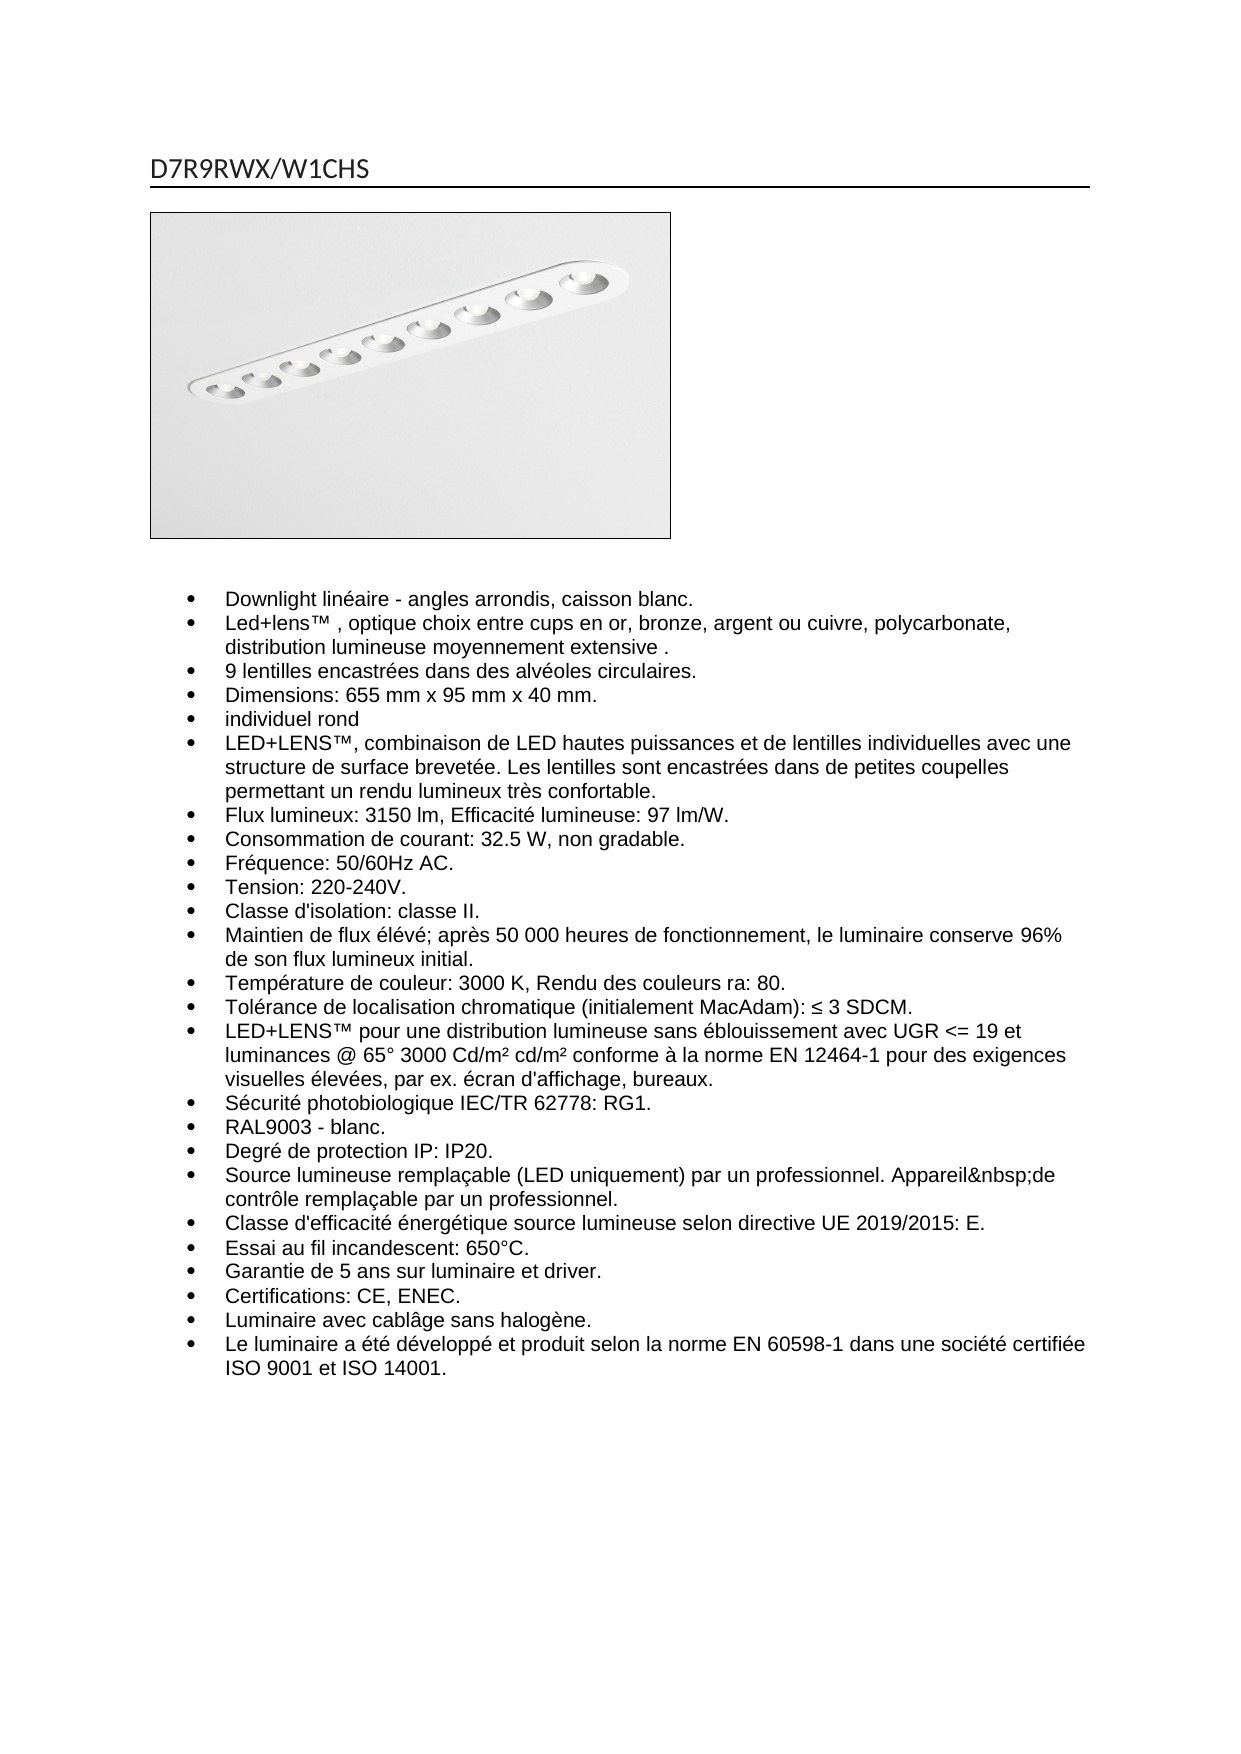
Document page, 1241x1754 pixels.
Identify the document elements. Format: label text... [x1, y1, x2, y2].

list Le luminaire a été développé et produit selon la norme EN 60598-1 dans une société certifiée ISO 9001 et ISO 14001. [187, 1332, 1090, 1379]
list Essai au fil incandescent: 650°C. [187, 1235, 1090, 1259]
list LED+LENS™, combinaison de LED hautes puissances et de lentilles individuelles avec une structure de surface brevetée. Les lentilles sont encastrées dans de petites coupelles permettant un rendu lumineux très confortable. [187, 731, 1090, 803]
list LED+LENS™ pour une distribution lumineuse sans éblouissement avec UGR <= 19 et luminances @ 65° 3000 Cd/m² cd/m² conforme à la norme EN 12464-1 pour des exigences visuelles élevées, par ex. écran d'affichage, bureaux. [187, 1019, 1090, 1091]
list Luminaire avec cablâge sans halogène. [187, 1307, 1090, 1332]
text D7R9RWX/W1CHS [150, 150, 1090, 186]
list Source lumineuse remplaçable (LED uniquement) par un professionnel. Appareil&nbsp;de contrôle remplaçable par un professionnel. [187, 1163, 1090, 1211]
list Sécurité photobiologique IEC/TR 62778: RG1. [187, 1091, 1090, 1115]
list Classe d'isolation: classe II. [187, 899, 1090, 923]
list Flux lumineux: 3150 lm, Efficacité lumineuse: 97 lm/W. [187, 803, 1090, 827]
list Consommation de courant: 32.5 W, non gradable. [187, 827, 1090, 851]
list Dimensions: 655 mm x 95 mm x 40 mm. [187, 682, 1090, 707]
list Garantie de 5 ans sur luminaire et driver. [187, 1259, 1090, 1283]
list RAL9003 - blanc. [187, 1115, 1090, 1139]
list Downlight linéaire - angles arrondis, caisson blanc. [187, 586, 1090, 610]
list Classe d'efficacité énergétique source lumineuse selon directive UE 2019/2015: E. [187, 1211, 1090, 1235]
list Maintien de flux élévé; après 50 000 heures de fonctionnement, le luminaire conserve 96% de son flux lumineux initial. [187, 923, 1090, 971]
list Tolérance de localisation chromatique (initialement MacAdam): ≤ 3 SDCM. [187, 995, 1090, 1019]
list Degré de protection IP: IP20. [187, 1139, 1090, 1163]
list individuel rond [187, 707, 1090, 731]
list Tension: 220-240V. [187, 875, 1090, 899]
list Température de couleur: 3000 K, Rendu des couleurs ra: 80. [187, 971, 1090, 995]
list 9 lentilles encastrées dans des alvéoles circulaires. [187, 658, 1090, 682]
picture [151, 213, 670, 538]
list Led+lens™ , optique choix entre cups en or, bronze, argent ou cuivre, polycarbonate, distribution lumineuse moyennement extensive . [187, 610, 1090, 658]
list Fréquence: 50/60Hz AC. [187, 851, 1090, 875]
list Certifications: CE, ENEC. [187, 1283, 1090, 1307]
